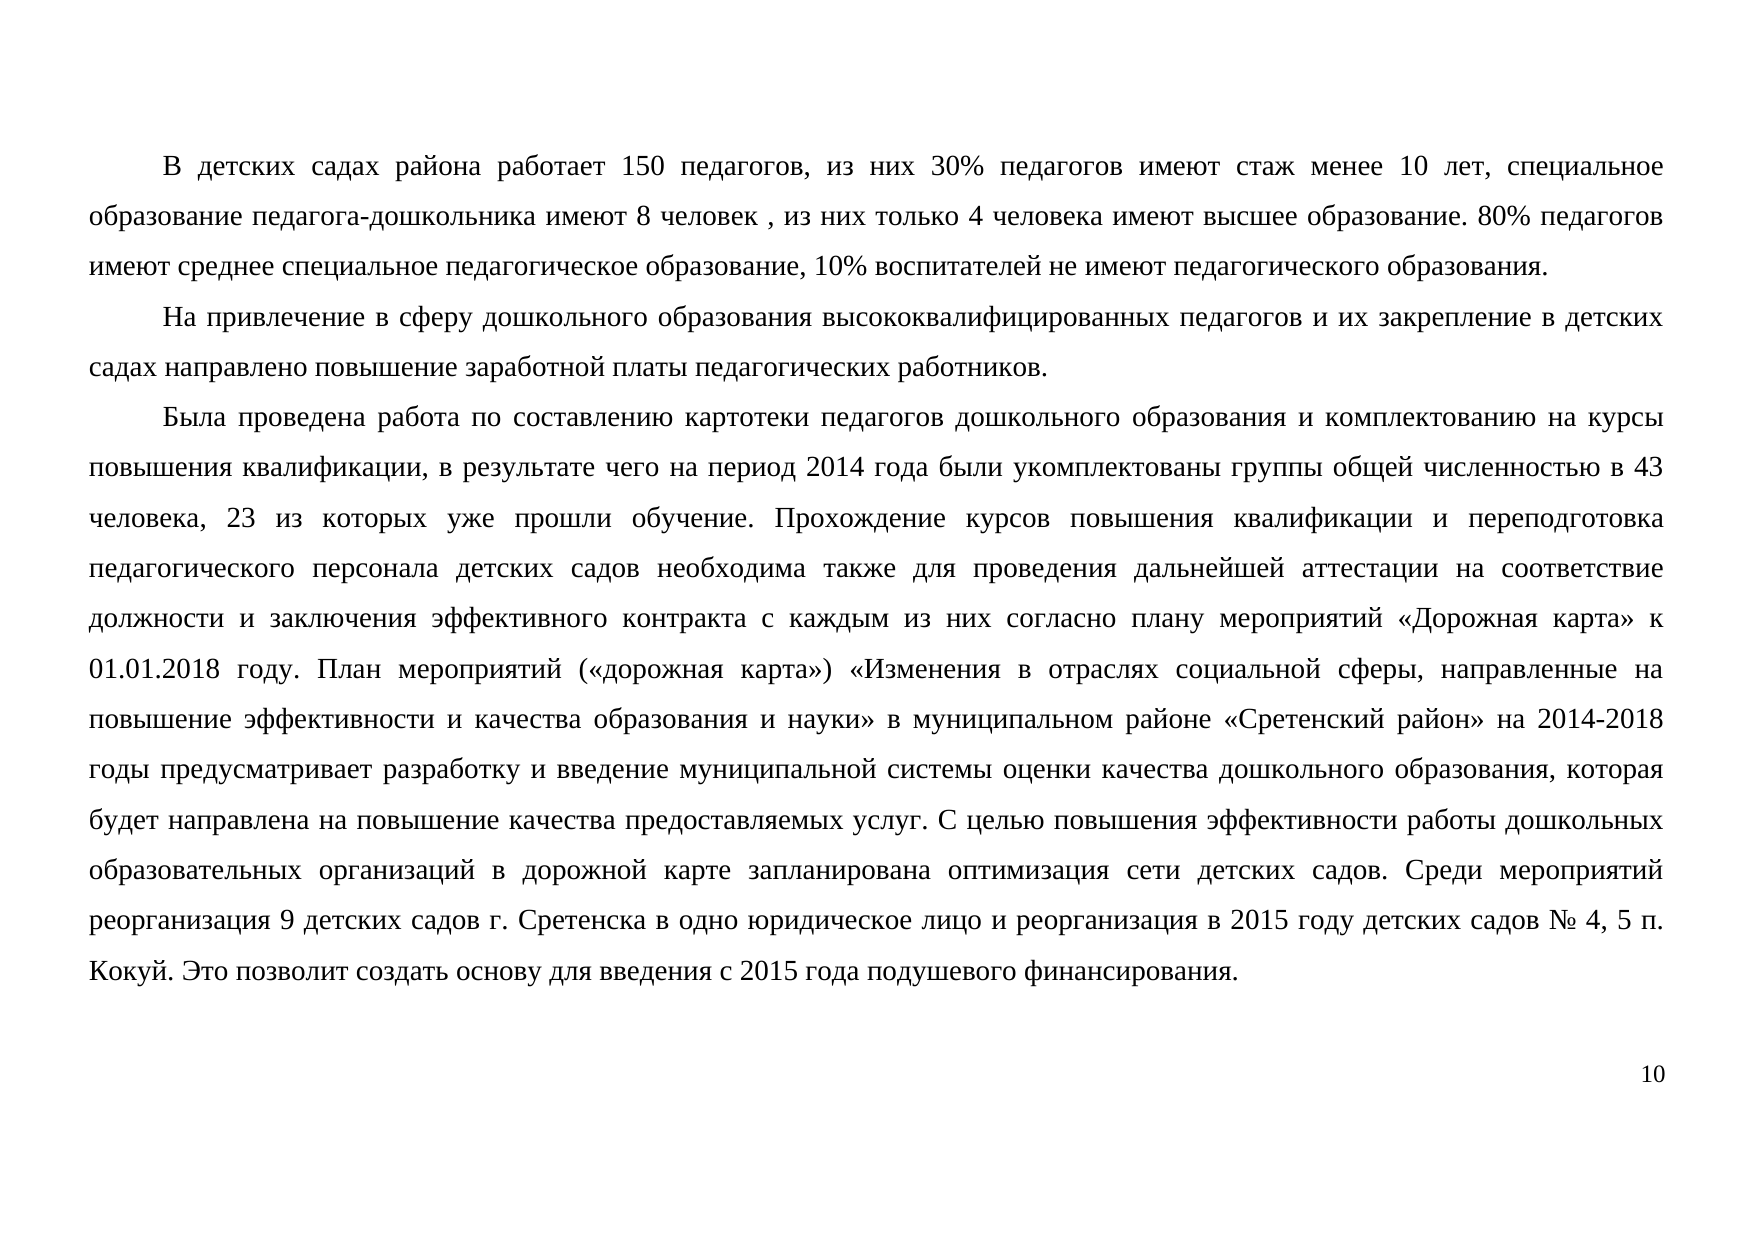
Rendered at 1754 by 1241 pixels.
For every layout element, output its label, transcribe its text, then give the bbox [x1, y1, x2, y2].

text Была проведена работа по составлению картотеки педагогов дошкольного образования и комплектованию на курсы повышения квалификации, в результате чего на период 2014 года были укомплектованы группы общей численностью в 43 человека, 23 из которых уже прошли обучение. Прохождение курсов повышения квалификации и переподготовка педагогического персонала детских садов необходима также для проведения дальнейшей аттестации на соответствие должности и заключения эффективного контракта с каждым из них согласно плану мероприятий «Дорожная карта» к 01.01.2018 году. План мероприятий («дорожная карта») «Изменения в отраслях социальной сферы, направленные на повышение эффективности и качества образования и науки» в муниципальном районе «Сретенский район» на 2014-2018 годы предусматривает разработку и введение муниципальной системы оценки качества дошкольного образования, которая будет направлена на повышение качества предоставляемых услуг. С целью повышения эффективности работы дошкольных образовательных организаций в дорожной карте запланирована оптимизация сети детских садов. Среди мероприятий реорганизация 9 детских садов г. Сретенска в одно юридическое лицо и реорганизация в 2015 году детских садов № 4, 5 п. Кокуй. Это позволит создать основу для введения с 2015 года подушевого финансирования. [89, 399, 1665, 986]
text На привлечение в сферу дошкольного образования высококвалифицированных педагогов и их закрепление в детских садах направлено повышение заработной платы педагогических работников. [89, 299, 1665, 382]
text В детских садах района работает 150 педагогов, из них 30% педагогов имеют стаж менее 10 лет, специальное образование педагога-дошкольника имеют 8 человек , из них только 4 человека имеют высшее образование. 80% педагогов имеют среднее специальное педагогическое образование, 10% воспитателей не имеют педагогического образования. [89, 148, 1665, 282]
